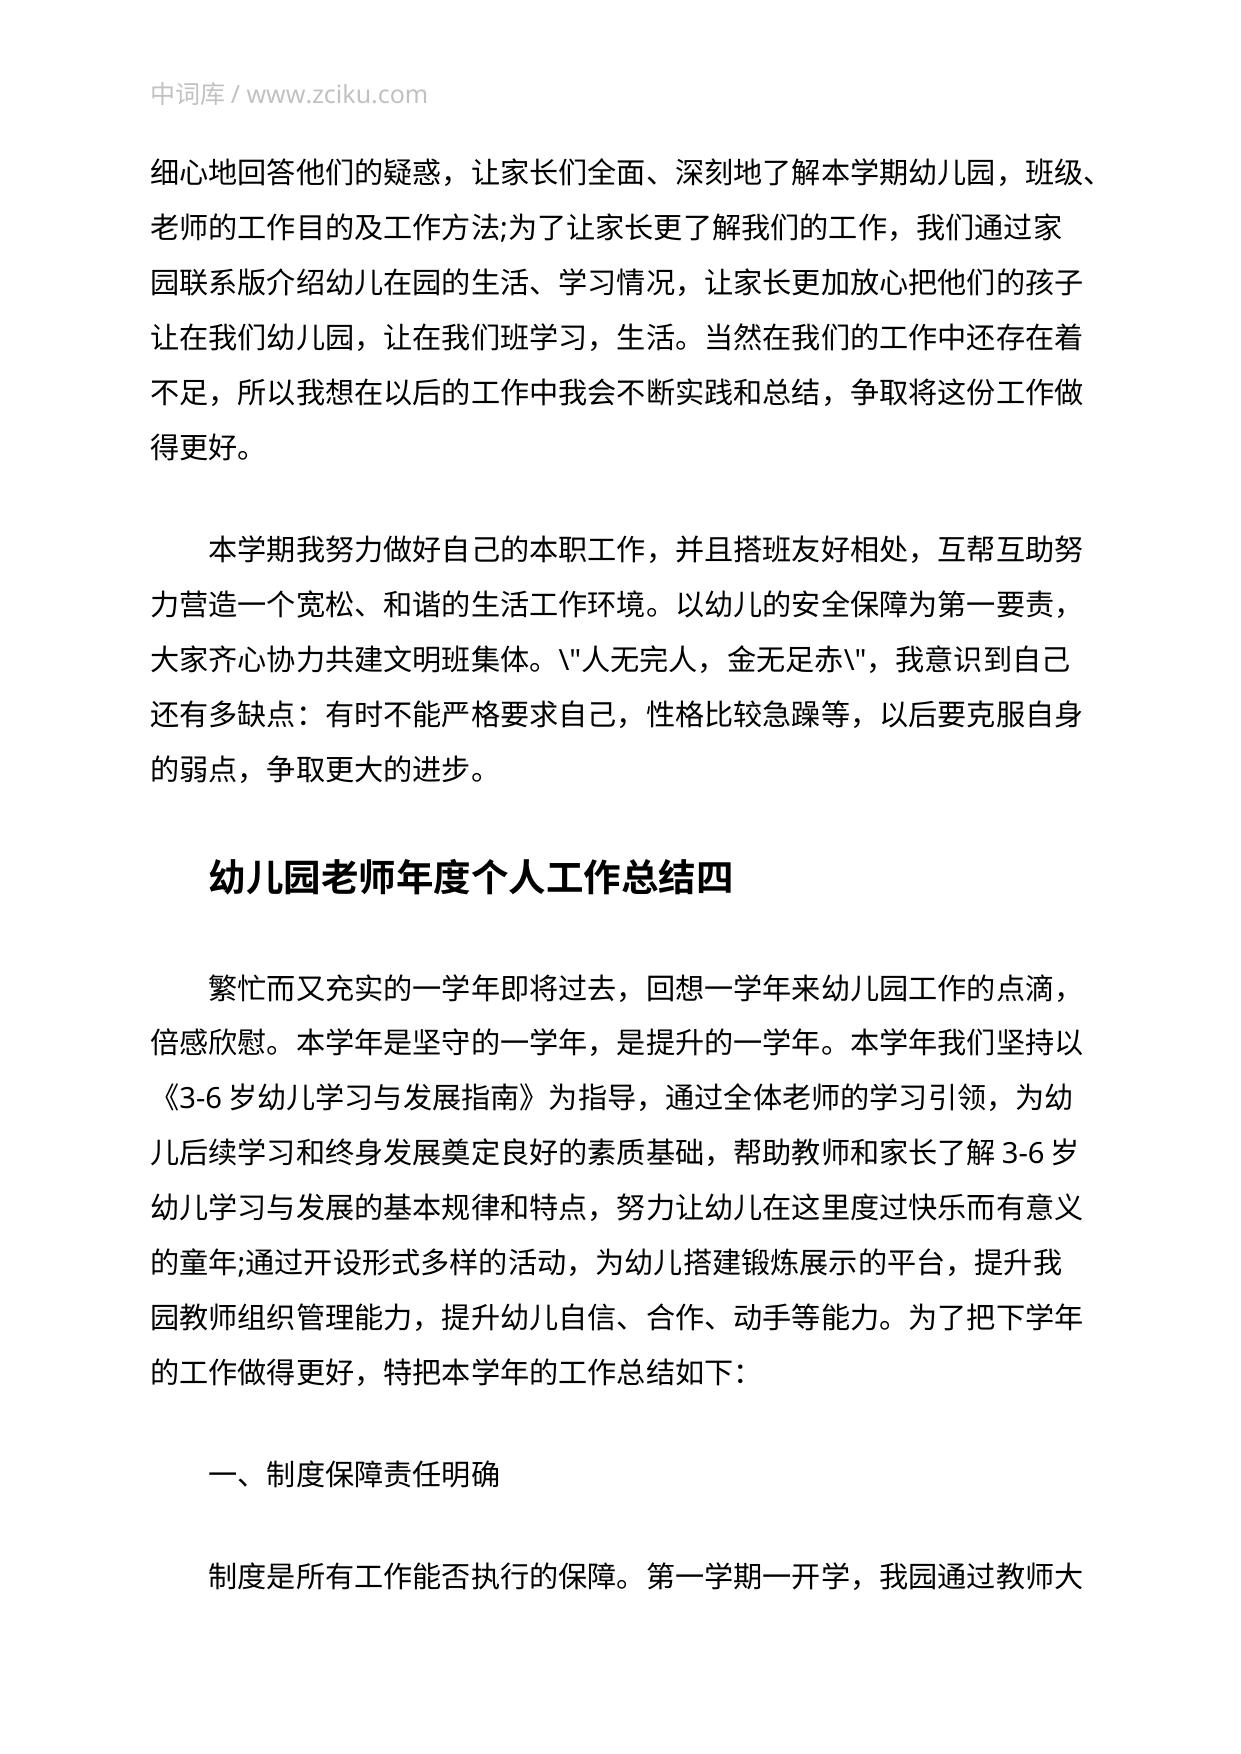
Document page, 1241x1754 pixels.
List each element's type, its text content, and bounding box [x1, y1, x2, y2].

text 本学期我努力做好自己的本职工作，并且搭班友好相处，互帮互助努力营造一个宽松、和谐的生活工作环境。以幼儿的安全保障为第一要责，大家齐心协力共建文明班集体。\"人无完人，金无足赤\"，我意识到自己还有多缺点：有时不能严格要求自己，性格比较急躁等，以后要克服自身的弱点，争取更大的进步。 [150, 526, 1090, 788]
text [150, 150, 1090, 467]
text 一、制度保障责任明确 [150, 1452, 1090, 1494]
text 幼儿园老师年度个人工作总结四 [150, 848, 1090, 902]
text 繁忙而又充实的一学年即将过去，回想一学年来幼儿园工作的点滴，倍感欣慰。本学年是坚守的一学年，是提升的一学年。本学年我们坚持以《3-6岁幼儿学习与发展指南》为指导，通过全体老师的学习引领，为幼儿后续学习和终身发展奠定良好的素质基础，帮助教师和家长了解3-6岁幼儿学习与发展的基本规律和特点，努力让幼儿在这里度过快乐而有意义的童年;通过开设形式多样的活动，为幼儿搭建锻炼展示的平台，提升我园教师组织管理能力，提升幼儿自信、合作、动手等能力。为了把下学年的工作做得更好，特把本学年的工作总结如下： [150, 965, 1090, 1392]
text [150, 1553, 1090, 1596]
